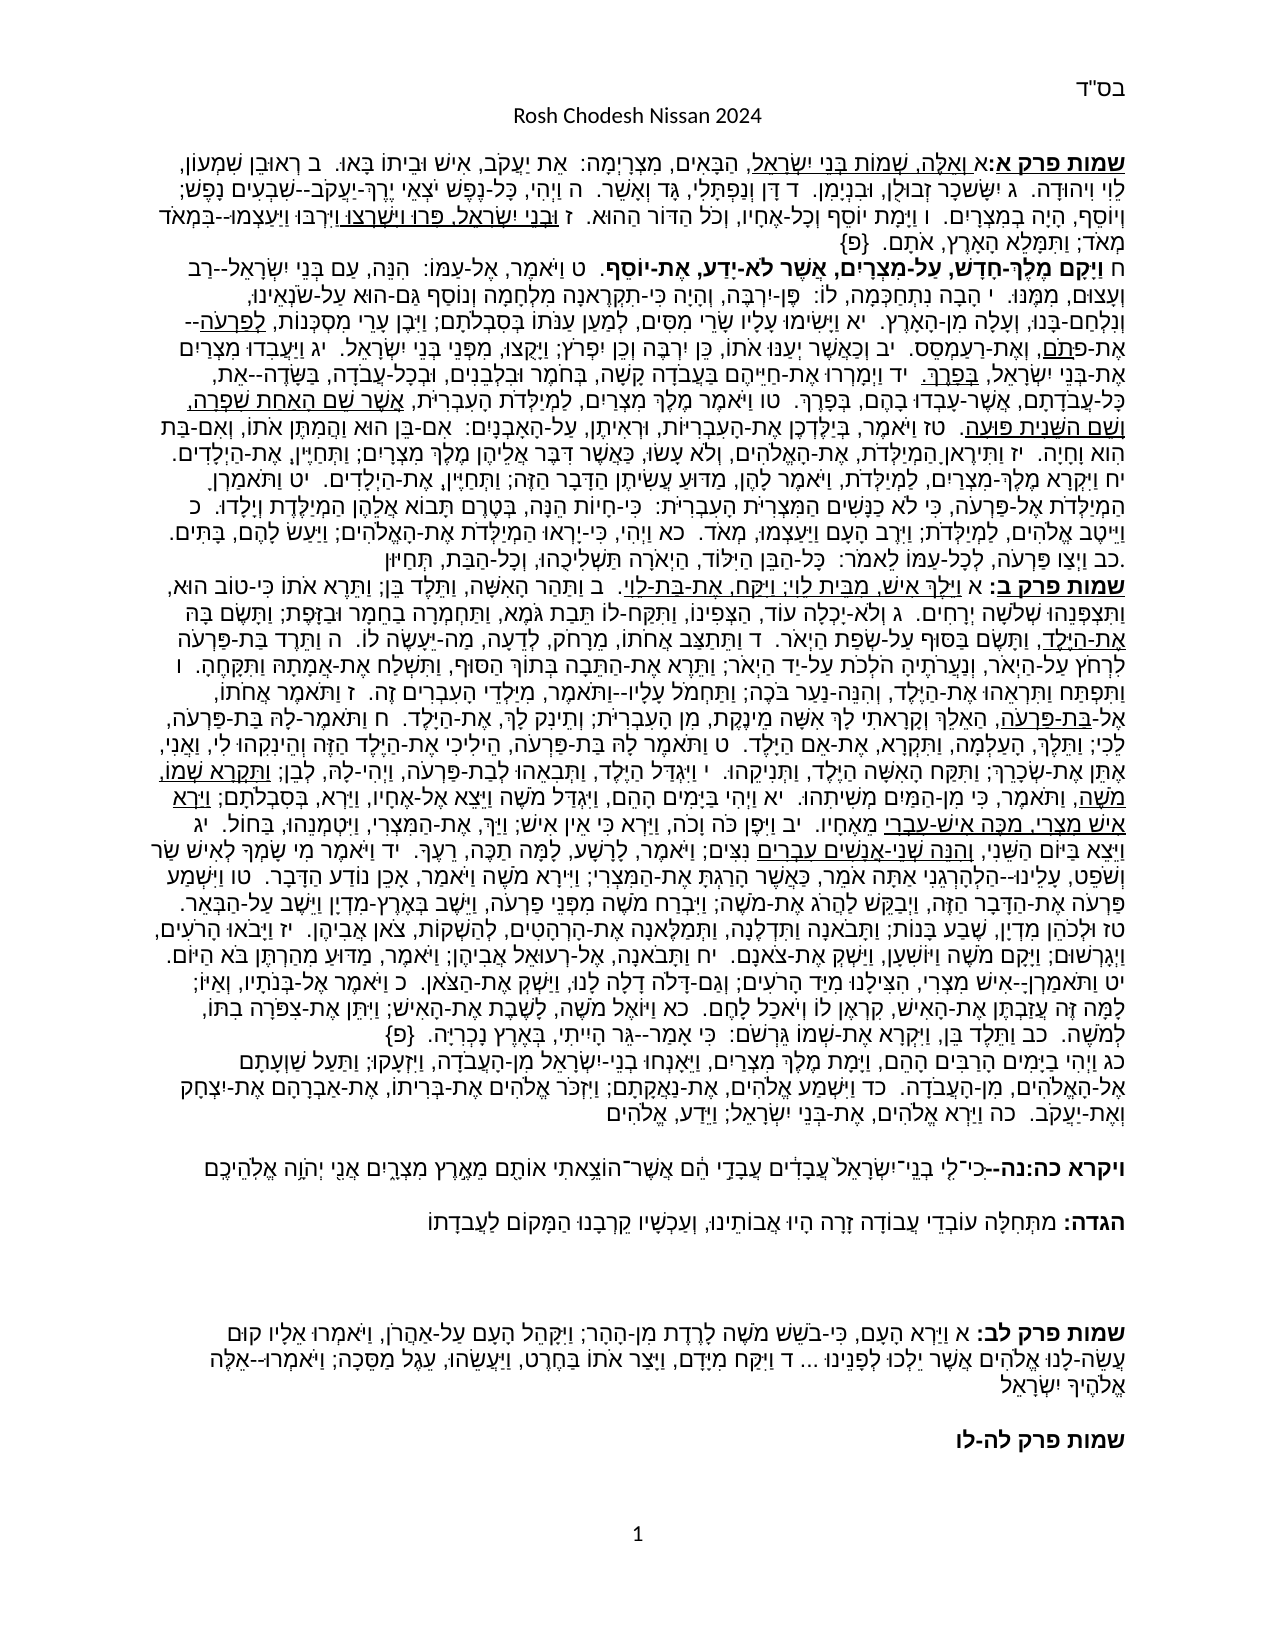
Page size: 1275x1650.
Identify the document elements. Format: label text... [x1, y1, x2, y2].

text שמות פרק א:א וְאֵלֶּה, שְׁמוֹת בְּנֵי יִשְׂרָאֵל, הַבָּאִים, מִצְרָיְמָה: אֵת יַעֲקֹב, אִישׁ וּבֵיתוֹ בָּאוּ. ב רְאוּבֵן שִׁמְעוֹן, לֵוִי וִיהוּדָה. ג יִשָּׂשכָר זְבוּלֻן, וּבִנְיָמִן. ד דָּן וְנַפְתָּלִי, גָּד וְאָשֵׁר. ה וַיְהִי, כָּל-נֶפֶשׁ יֹצְאֵי יֶרֶךְ-יַעֲקֹב--שִׁבְעִים נָפֶשׁ; וְיוֹסֵף, הָיָה בְמִצְרָיִם. ו וַיָּמָת יוֹסֵף וְכָל-אֶחָיו, וְכֹל הַדּוֹר הַהוּא. ז וּבְנֵי יִשְׂרָאֵל, פָּרוּ וַיִּשְׁרְצוּ וַיִּרְבּוּ וַיַּעַצְמוּ--בִּמְאֹד מְאֹד; וַתִּמָּלֵא הָאָרֶץ, אֹתָם. {פ} [150, 150, 1125, 255]
text כג וַיְהִי בַיָּמִים הָרַבִּים הָהֵם, וַיָּמָת מֶלֶךְ מִצְרַיִם, וַיֵּאָנְחוּ בְנֵי-יִשְׂרָאֵל מִן-הָעֲבֹדָה, וַיִּזְעָקוּ; וַתַּעַל שַׁוְעָתָם אֶל-הָאֱלֹהִים, מִן-הָעֲבֹדָה. כד וַיִּשְׁמַע אֱלֹהִים, אֶת-נַאֲקָתָם; וַיִּזְכֹּר אֱלֹהִים אֶת-בְּרִיתוֹ, אֶת-אַבְרָהָם אֶת-יִצְחָק וְאֶת-יַעֲקֹב. כה וַיַּרְא אֱלֹהִים, אֶת-בְּנֵי יִשְׂרָאֵל; וַיֵּדַע, אֱלֹהִים [150, 1048, 1125, 1127]
text שמות פרק ב: א וַיֵּלֶךְ אִישׁ, מִבֵּית לֵוִי; וַיִּקַּח, אֶת-בַּת-לֵוִי. ב וַתַּהַר הָאִשָּׁה, וַתֵּלֶד בֵּן; וַתֵּרֶא אֹתוֹ כִּי-טוֹב הוּא, וַתִּצְפְּנֵהוּ שְׁלֹשָׁה יְרָחִים. ג וְלֹא-יָכְלָה עוֹד, הַצְּפִינוֹ, וַתִּקַּח-לוֹ תֵּבַת גֹּמֶא, וַתַּחְמְרָה בַחֵמָר וּבַזָּפֶת; וַתָּשֶׂם בָּהּ אֶת-הַיֶּלֶד, וַתָּשֶׂם בַּסּוּף עַל-שְׂפַת הַיְאֹר. ד וַתֵּתַצַּב אֲחֹתוֹ, מֵרָחֹק, לְדֵעָה, מַה-יֵּעָשֶׂה לוֹ. ה וַתֵּרֶד בַּת-פַּרְעֹה לִרְחֹץ עַל-הַיְאֹר, וְנַעֲרֹתֶיהָ הֹלְכֹת עַל-יַד הַיְאֹר; וַתֵּרֶא אֶת-הַתֵּבָה בְּתוֹךְ הַסּוּף, וַתִּשְׁלַח אֶת-אֲמָתָהּ וַתִּקָּחֶהָ. ו וַתִּפְתַּח וַתִּרְאֵהוּ אֶת-הַיֶּלֶד, וְהִנֵּה-נַעַר בֹּכֶה; וַתַּחְמֹל עָלָיו--וַתֹּאמֶר, מִיַּלְדֵי הָעִבְרִים זֶה. ז וַתֹּאמֶר אֲחֹתוֹ, אֶל-בַּת-פַּרְעֹה, הַאֵלֵךְ וְקָרָאתִי לָךְ אִשָּׁה מֵינֶקֶת, מִן הָעִבְרִיֹּת; וְתֵינִק לָךְ, אֶת-הַיָּלֶד. ח וַתֹּאמֶר-לָהּ בַּת-פַּרְעֹה, לֵכִי; וַתֵּלֶךְ, הָעַלְמָה, וַתִּקְרָא, אֶת-אֵם הַיָּלֶד. ט וַתֹּאמֶר לָהּ בַּת-פַּרְעֹה, הֵילִיכִי אֶת-הַיֶּלֶד הַזֶּה וְהֵינִקִהוּ לִי, וַאֲנִי, אֶתֵּן אֶת-שְׂכָרֵךְ; וַתִּקַּח הָאִשָּׁה הַיֶּלֶד, וַתְּנִיקֵהוּ. י וַיִּגְדַּל הַיֶּלֶד, וַתְּבִאֵהוּ לְבַת-פַּרְעֹה, וַיְהִי-לָהּ, לְבֵן; וַתִּקְרָא שְׁמוֹ, מֹשֶׁה, וַתֹּאמֶר, כִּי מִן-הַמַּיִם מְשִׁיתִהוּ. יא וַיְהִי בַּיָּמִים הָהֵם, וַיִּגְדַּל מֹשֶׁה וַיֵּצֵא אֶל-אֶחָיו, וַיַּרְא, בְּסִבְלֹתָם; וַיַּרְא אִישׁ מִצְרִי, מַכֶּה אִישׁ-עִבְרִי מֵאֶחָיו. יב וַיִּפֶן כֹּה וָכֹה, וַיַּרְא כִּי אֵין אִישׁ; וַיַּךְ, אֶת-הַמִּצְרִי, וַיִּטְמְנֵהוּ, בַּחוֹל. יג וַיֵּצֵא בַּיּוֹם הַשֵּׁנִי, וְהִנֵּה שְׁנֵי-אֲנָשִׁים עִבְרִים נִצִּים; וַיֹּאמֶר, לָרָשָׁע, לָמָּה תַכֶּה, רֵעֶךָ. יד וַיֹּאמֶר מִי שָׂמְךָ לְאִישׁ שַׂר וְשֹׁפֵט, עָלֵינוּ--הַלְהָרְגֵנִי אַתָּה אֹמֵר, כַּאֲשֶׁר הָרַגְתָּ אֶת-הַמִּצְרִי; וַיִּירָא מֹשֶׁה וַיֹּאמַר, אָכֵן נוֹדַע הַדָּבָר. טו וַיִּשְׁמַע פַּרְעֹה אֶת-הַדָּבָר הַזֶּה, וַיְבַקֵּשׁ לַהֲרֹג אֶת-מֹשֶׁה; וַיִּבְרַח מֹשֶׁה מִפְּנֵי פַרְעֹה, וַיֵּשֶׁב בְּאֶרֶץ-מִדְיָן וַיֵּשֶׁב עַל-הַבְּאֵר. טז וּלְכֹהֵן מִדְיָן, שֶׁבַע בָּנוֹת; וַתָּבֹאנָה וַתִּדְלֶנָה, וַתְּמַלֶּאנָה אֶת-הָרְהָטִים, לְהַשְׁקוֹת, צֹאן אֲבִיהֶן. יז וַיָּבֹאוּ הָרֹעִים, וַיְגָרְשׁוּם; וַיָּקָם מֹשֶׁה וַיּוֹשִׁעָן, וַיַּשְׁקְ אֶת-צֹאנָם. יח וַתָּבֹאנָה, אֶל-רְעוּאֵל אֲבִיהֶן; וַיֹּאמֶר, מַדּוּעַ מִהַרְתֶּן בֹּא הַיּוֹם. יט וַתֹּאמַרְןָ--אִישׁ מִצְרִי, הִצִּילָנוּ מִיַּד הָרֹעִים; וְגַם-דָּלֹה דָלָה לָנוּ, וַיַּשְׁקְ אֶת-הַצֹּאן. כ וַיֹּאמֶר אֶל-בְּנֹתָיו, וְאַיּוֹ; לָמָּה זֶּה עֲזַבְתֶּן אֶת-הָאִישׁ, קִרְאֶן לוֹ וְיֹאכַל לָחֶם. כא וַיּוֹאֶל מֹשֶׁה, לָשֶׁבֶת אֶת-הָאִישׁ; וַיִּתֵּן אֶת-צִפֹּרָה בִתּוֹ, לְמֹשֶׁה. כב וַתֵּלֶד בֵּן, וַיִּקְרָא אֶת-שְׁמוֹ גֵּרְשֹׁם: כִּי אָמַר--גֵּר הָיִיתִי, בְּאֶרֶץ נָכְרִיָּה. {פ} [150, 573, 1125, 1048]
text ח וַיָּקָם מֶלֶךְ-חָדָשׁ, עַל-מִצְרָיִם, אֲשֶׁר לֹא-יָדַע, אֶת-יוֹסֵף. ט וַיֹּאמֶר, אֶל-עַמּוֹ: הִנֵּה, עַם בְּנֵי יִשְׂרָאֵל--רַב וְעָצוּם, מִמֶּנּוּ. י הָבָה נִתְחַכְּמָה, לוֹ: פֶּן-יִרְבֶּה, וְהָיָה כִּי-תִקְרֶאנָה מִלְחָמָה וְנוֹסַף גַּם-הוּא עַל-שֹׂנְאֵינוּ, וְנִלְחַם-בָּנוּ, וְעָלָה מִן-הָאָרֶץ. יא וַיָּשִׂימוּ עָלָיו שָׂרֵי מִסִּים, לְמַעַן עַנֹּתוֹ בְּסִבְלֹתָם; וַיִּבֶן עָרֵי מִסְכְּנוֹת, לְפַרְעֹה--אֶת-פִּתֹם, וְאֶת-רַעַמְסֵס. יב וְכַאֲשֶׁר יְעַנּוּ אֹתוֹ, כֵּן יִרְבֶּה וְכֵן יִפְרֹץ; וַיָּקֻצוּ, מִפְּנֵי בְּנֵי יִשְׂרָאֵל. יג וַיַּעֲבִדוּ מִצְרַיִם אֶת-בְּנֵי יִשְׂרָאֵל, בְּפָרֶךְ. יד וַיְמָרְרוּ אֶת-חַיֵּיהֶם בַּעֲבֹדָה קָשָׁה, בְּחֹמֶר וּבִלְבֵנִים, וּבְכָל-עֲבֹדָה, בַּשָּׂדֶה--אֵת, כָּל-עֲבֹדָתָם, אֲשֶׁר-עָבְדוּ בָהֶם, בְּפָרֶךְ. טו וַיֹּאמֶר מֶלֶךְ מִצְרַיִם, לַמְיַלְּדֹת הָעִבְרִיֹּת, אֲשֶׁר שֵׁם הָאַחַת שִׁפְרָה, וְשֵׁם הַשֵּׁנִית פּוּעָה. טז וַיֹּאמֶר, בְּיַלֶּדְכֶן אֶת-הָעִבְרִיּוֹת, וּרְאִיתֶן, עַל-הָאָבְנָיִם: אִם-בֵּן הוּא וַהֲמִתֶּן אֹתוֹ, וְאִם-בַּת הִוא וָחָיָה. יז וַתִּירֶאןָ הַמְיַלְּדֹת, אֶת-הָאֱלֹהִים, וְלֹא עָשׂוּ, כַּאֲשֶׁר דִּבֶּר אֲלֵיהֶן מֶלֶךְ מִצְרָיִם; וַתְּחַיֶּיןָ, אֶת-הַיְלָדִים. יח וַיִּקְרָא מֶלֶךְ-מִצְרַיִם, לַמְיַלְּדֹת, וַיֹּאמֶר לָהֶן, מַדּוּעַ עֲשִׂיתֶן הַדָּבָר הַזֶּה; וַתְּחַיֶּיןָ, אֶת-הַיְלָדִים. יט וַתֹּאמַרְןָ הַמְיַלְּדֹת אֶל-פַּרְעֹה, כִּי לֹא כַנָּשִׁים הַמִּצְרִיֹּת הָעִבְרִיֹּת: כִּי-חָיוֹת הֵנָּה, בְּטֶרֶם תָּבוֹא אֲלֵהֶן הַמְיַלֶּדֶת וְיָלָדוּ. כ וַיֵּיטֶב אֱלֹהִים, לַמְיַלְּדֹת; וַיִּרֶב הָעָם וַיַּעַצְמוּ, מְאֹד. כא וַיְהִי, כִּי-יָרְאוּ הַמְיַלְּדֹת אֶת-הָאֱלֹהִים; וַיַּעַשׂ לָהֶם, בָּתִּים. כב וַיְצַו פַּרְעֹה, לְכָל-עַמּוֹ לֵאמֹר: כָּל-הַבֵּן הַיִּלּוֹד, הַיְאֹרָה תַּשְׁלִיכֻהוּ, וְכָל-הַבַּת, תְּחַיּוּן. [150, 255, 1125, 573]
text שמות פרק לב: א וַיַּרְא הָעָם, כִּי-בֹשֵׁשׁ מֹשֶׁה לָרֶדֶת מִן-הָהָר; וַיִּקָּהֵל הָעָם עַל-אַהֲרֹן, וַיֹּאמְרוּ אֵלָיו קוּם עֲשֵׂה-לָנוּ אֱלֹהִים אֲשֶׁר יֵלְכוּ לְפָנֵינוּ ... ד וַיִּקַּח מִיָּדָם, וַיָּצַר אֹתוֹ בַּחֶרֶט, וַיַּעֲשֵׂהוּ, עֵגֶל מַסֵּכָה; וַיֹּאמְרוּ--אֵלֶּה אֱלֹהֶיךָ יִשְׂרָאֵל [150, 1319, 1125, 1399]
text שמות פרק לה-לו [150, 1427, 1125, 1453]
text ויקרא כה:נה--ִּכי־לִ֤י בְנֵֽי־יִשְׂרָאֵל֙ עֲבָדִ֔ים עֲבָדַ֣י הֵ֔ם אֲשֶׁר־הוֹצֵ֥אתִי אוֹתָ֖ם מֵאֶ֣רֶץ מִצְרָ֑יִם אֲנִ֖י יְהֹוָ֥ה אֱלֹֽהֵיכֶֽם [150, 1155, 1125, 1181]
text הגדה: מתְּחִלָּה עוֹבְדֵי עֲבוֹדָה זָרָה הָיוּ אֲבוֹתֵינוּ, וְעַכְשָׁיו קֵרְבָנוּ הַמָּקוֹם לַעֲבדָתוֹ [150, 1209, 1125, 1236]
